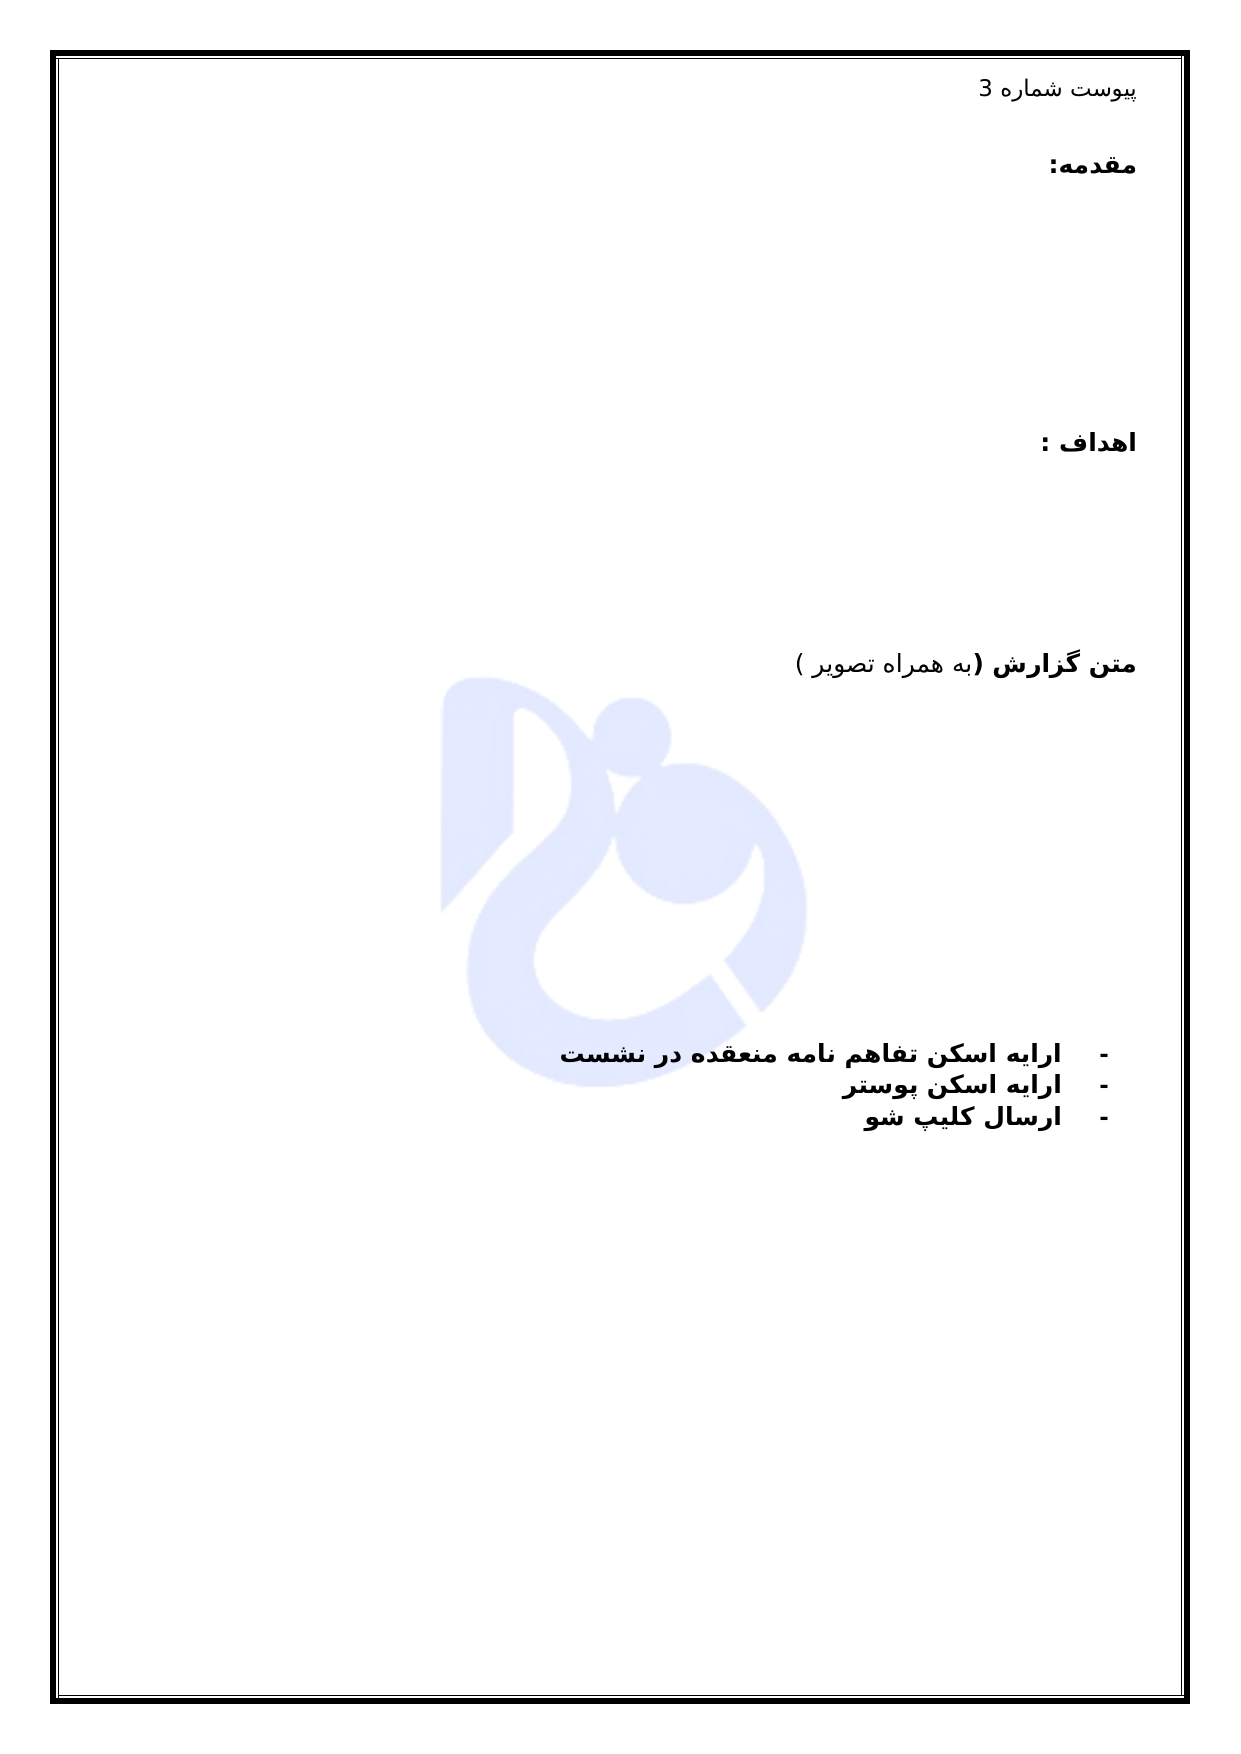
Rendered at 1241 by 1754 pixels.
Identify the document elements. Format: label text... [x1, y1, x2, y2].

list ارایه اسکن پوستر [133, 1070, 1099, 1099]
text متن گزارش (به همراه تصویر ) [133, 649, 1137, 679]
text مقدمه: [133, 150, 1137, 179]
list ارایه اسکن تفاهم نامه منعقده در نشست [133, 1039, 1099, 1068]
text اهداف : [133, 428, 1137, 457]
list ارسال کلیپ شو [133, 1102, 1099, 1131]
